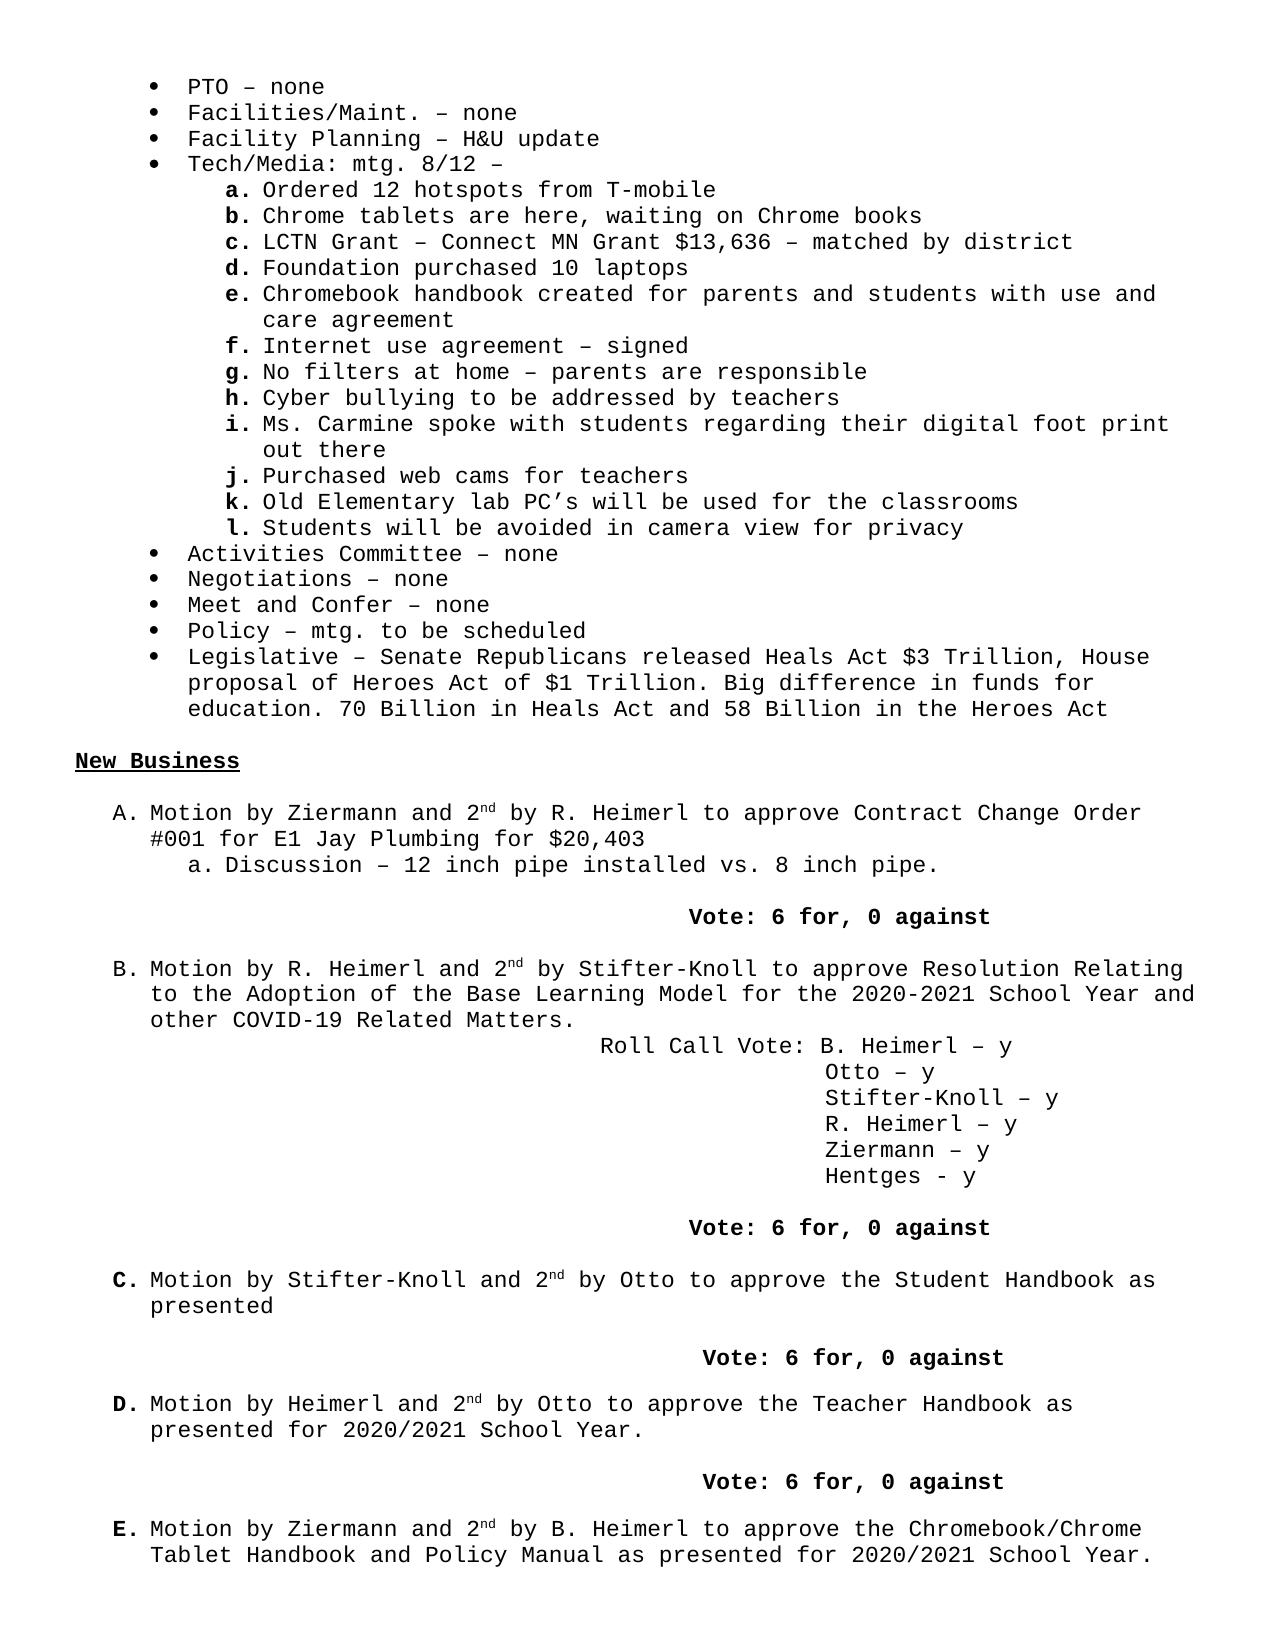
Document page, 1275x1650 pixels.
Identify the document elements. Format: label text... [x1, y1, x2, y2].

text R. Heimerl – y [600, 1112, 1200, 1138]
text Hentges - y [600, 1164, 1200, 1190]
list Ordered 12 hotspots from T-mobile [225, 179, 1200, 205]
text Stifter-Knoll – y [600, 1087, 1200, 1112]
list Meet and Confer – none [150, 594, 1200, 620]
text Vote: 6 for, 0 against [675, 1346, 1200, 1372]
list Motion by R. Heimerl and 2nd by Stifter-Knoll to approve Resolution Relating to the Adoption of the Base Learning Model for the 2020-2021 School Year and other COVID-19 Related Matters. [112, 957, 1200, 1035]
list Motion by Ziermann and 2nd by B. Heimerl to approve the Chromebook/Chrome Tablet Handbook and Policy Manual as presented for 2020/2021 School Year. [112, 1517, 1200, 1569]
list Cyber bullying to be addressed by teachers [225, 386, 1200, 412]
list Chrome tablets are here, waiting on Chrome books [225, 205, 1200, 231]
list No filters at home – parents are responsible [225, 360, 1200, 386]
list Facility Planning – H&U update [150, 127, 1200, 153]
list Chromebook handbook created for parents and students with use and care agreement [225, 282, 1200, 334]
list Students will be avoided in camera view for privacy [225, 516, 1200, 542]
list Tech/Media: mtg. 8/12 – [150, 153, 1200, 179]
list Motion by Stifter-Knoll and 2nd by Otto to approve the Student Handbook as presented [112, 1268, 1200, 1320]
text New Business [75, 749, 1200, 775]
text Ziermann – y [600, 1138, 1200, 1164]
list Purchased web cams for teachers [225, 464, 1200, 490]
list Foundation purchased 10 laptops [225, 257, 1200, 282]
list Negotiations – none [150, 568, 1200, 594]
list Vote: 6 for, 0 against [600, 1216, 1200, 1242]
text Otto – y [600, 1061, 1200, 1087]
list Facilities/Maint. – none [150, 101, 1200, 127]
list Vote: 6 for, 0 against [600, 905, 1200, 931]
text Vote: 6 for, 0 against [675, 1471, 1200, 1496]
list PTO – none [150, 75, 1200, 101]
list Activities Committee – none [150, 542, 1200, 568]
list Legislative – Senate Republicans released Heals Act $3 Trillion, House proposal of Heroes Act of $1 Trillion. Big difference in funds for education. 70 Billion in Heals Act and 58 Billion in the Heroes Act [150, 646, 1200, 723]
list LCTN Grant – Connect MN Grant $13,636 – matched by district [225, 231, 1200, 257]
list Policy – mtg. to be scheduled [150, 620, 1200, 646]
list Motion by Ziermann and 2nd by R. Heimerl to approve Contract Change Order #001 for E1 Jay Plumbing for $20,403 [112, 801, 1200, 853]
list Ms. Carmine spoke with students regarding their digital foot print out there [225, 412, 1200, 464]
list Motion by Heimerl and 2nd by Otto to approve the Teacher Handbook as presented for 2020/2021 School Year. [112, 1393, 1200, 1444]
list Internet use agreement – signed [225, 334, 1200, 360]
list Discussion – 12 inch pipe installed vs. 8 inch pipe. [187, 853, 1200, 879]
list Old Elementary lab PC’s will be used for the classrooms [225, 490, 1200, 516]
text Roll Call Vote: B. Heimerl – y [600, 1035, 1200, 1061]
